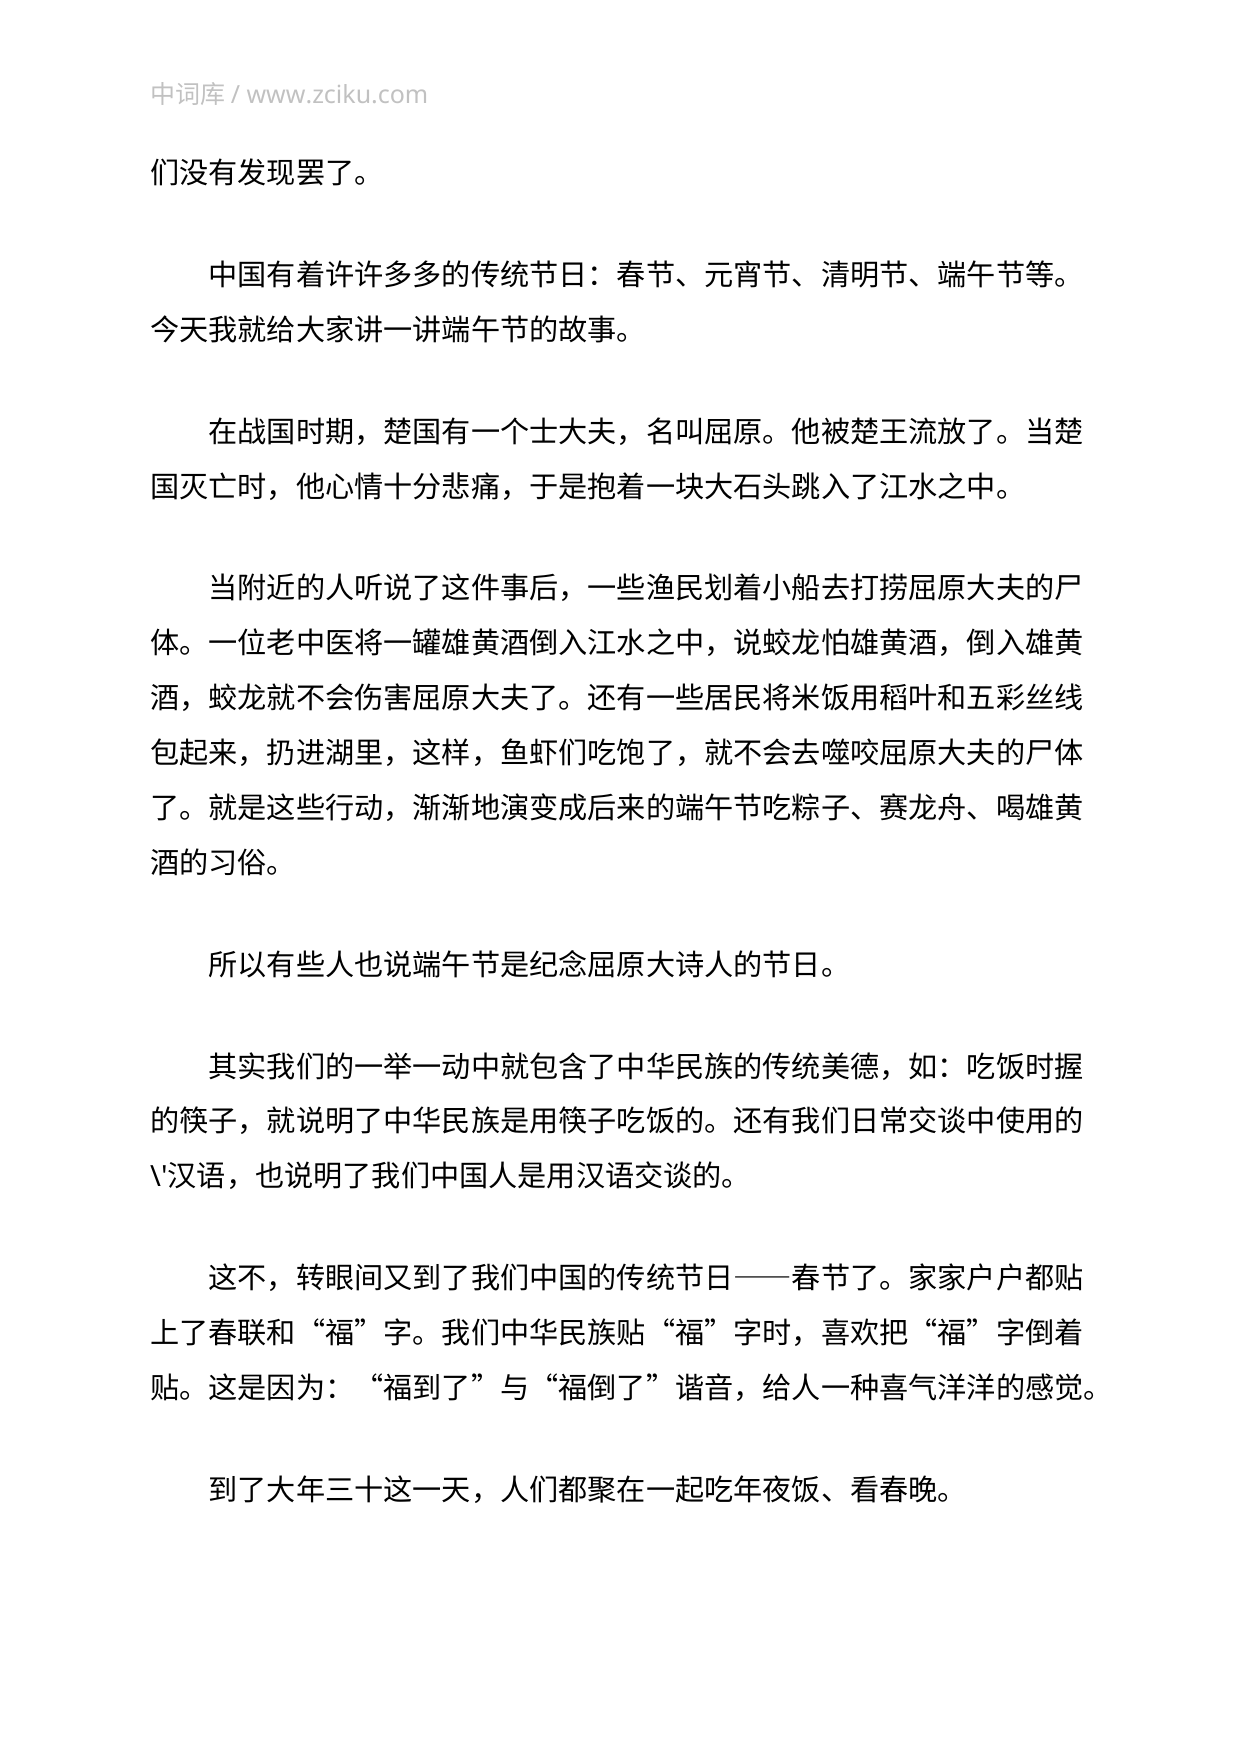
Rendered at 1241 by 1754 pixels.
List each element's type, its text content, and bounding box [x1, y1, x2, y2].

text 其实我们的一举一动中就包含了中华民族的传统美德，如：吃饭时握的筷子，就说明了中华民族是用筷子吃饭的。还有我们日常交谈中使用的\'汉语，也说明了我们中国人是用汉语交谈的。 [150, 1043, 1090, 1195]
text 这不，转眼间又到了我们中国的传统节日——春节了。家家户户都贴上了春联和“福”字。我们中华民族贴“福”字时，喜欢把“福”字倒着贴。这是因为：“福到了”与“福倒了”谐音，给人一种喜气洋洋的感觉。 [150, 1255, 1090, 1407]
text 当附近的人听说了这件事后，一些渔民划着小船去打捞屈原大夫的尸体。一位老中医将一罐雄黄酒倒入江水之中，说蛟龙怕雄黄酒，倒入雄黄酒，蛟龙就不会伤害屈原大夫了。还有一些居民将米饭用稻叶和五彩丝线包起来，扔进湖里，这样，鱼虾们吃饱了，就不会去噬咬屈原大夫的尸体了。就是这些行动，渐渐地演变成后来的端午节吃粽子、赛龙舟、喝雄黄酒的习俗。 [150, 565, 1090, 882]
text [150, 150, 1090, 192]
text 到了大年三十这一天，人们都聚在一起吃年夜饭、看春晚。 [150, 1466, 1090, 1509]
text 在战国时期，楚国有一个士大夫，名叫屈原。他被楚王流放了。当楚国灭亡时，他心情十分悲痛，于是抱着一块大石头跳入了江水之中。 [150, 408, 1090, 506]
text 所以有些人也说端午节是纪念屈原大诗人的节日。 [150, 941, 1090, 984]
text 中国有着许许多多的传统节日：春节、元宵节、清明节、端午节等。今天我就给大家讲一讲端午节的故事。 [150, 252, 1090, 349]
